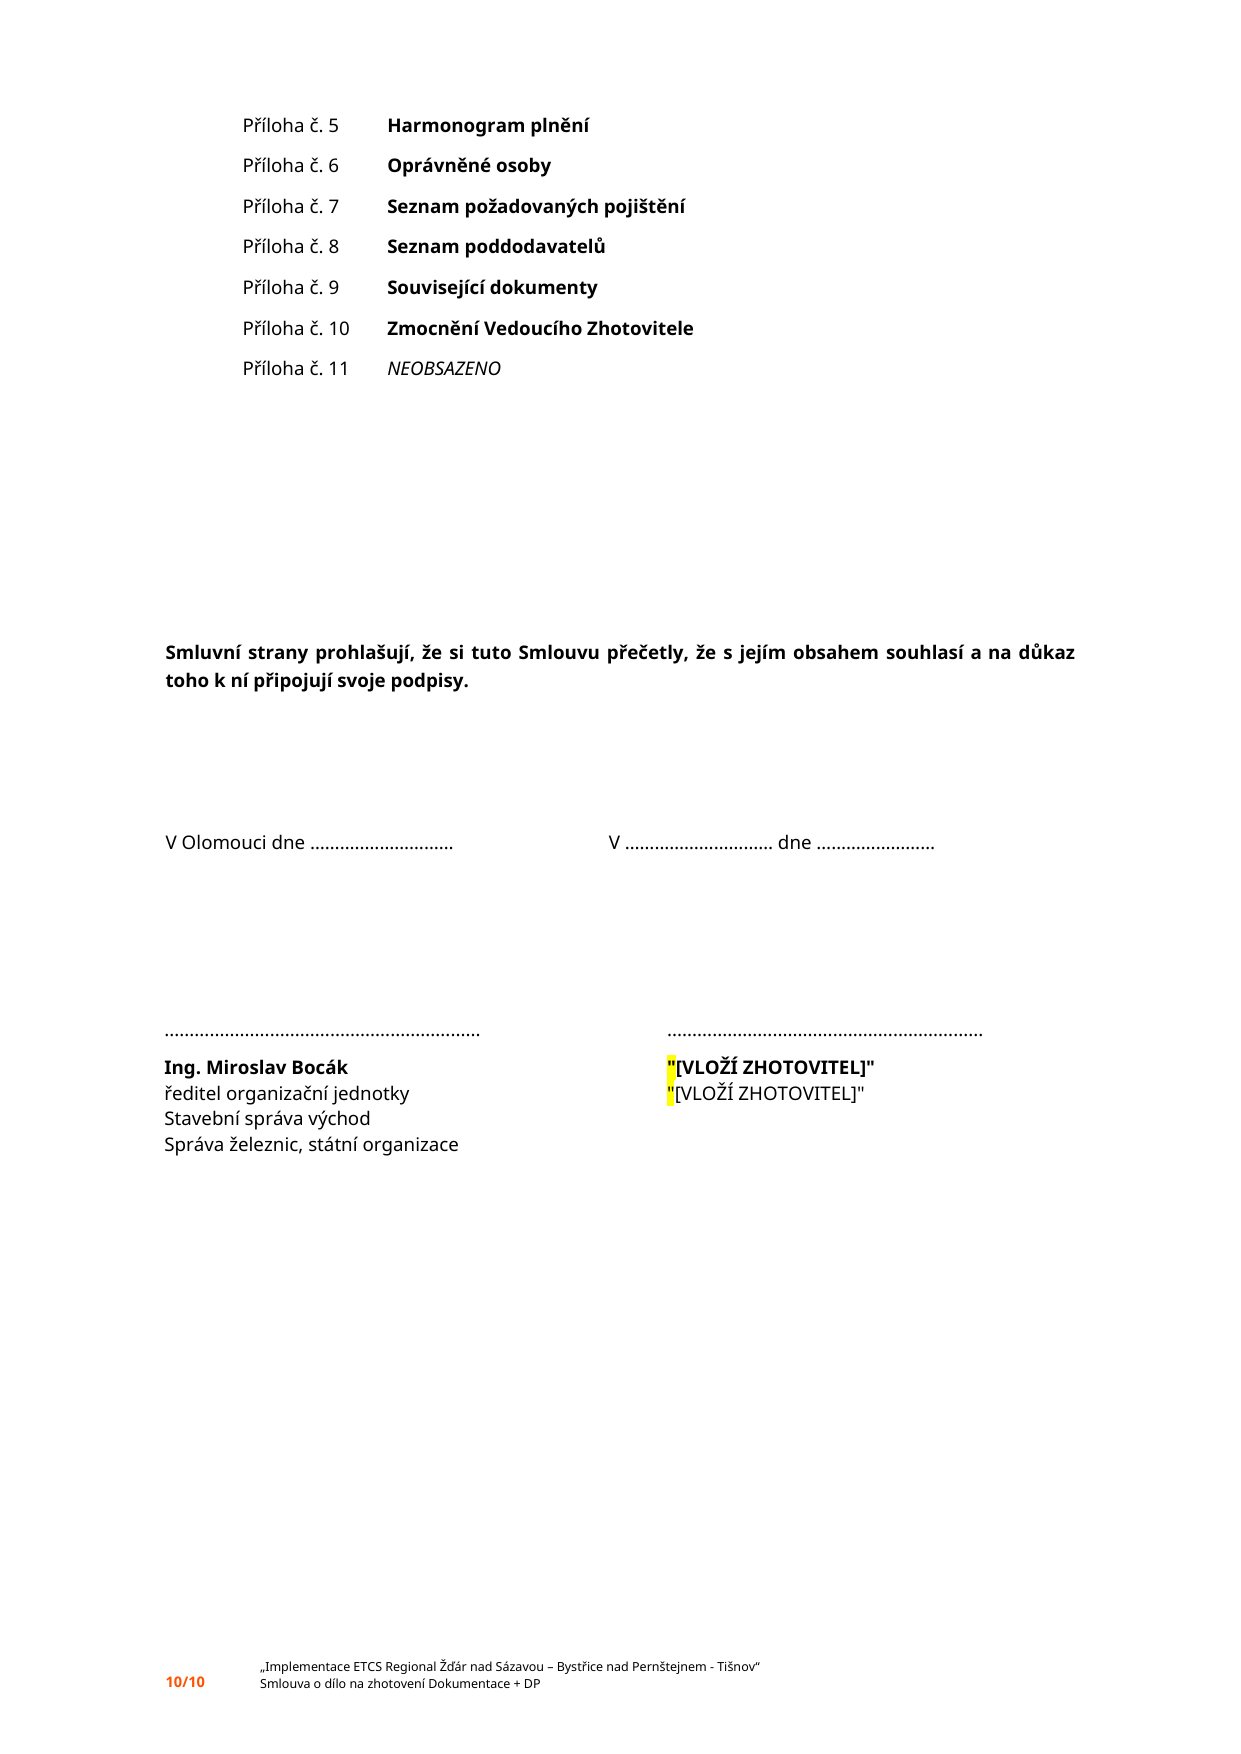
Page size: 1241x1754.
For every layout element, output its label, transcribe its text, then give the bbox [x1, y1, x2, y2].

text Příloha č. 8 Seznam poddodavatelů [242, 234, 1075, 259]
text V Olomouci dne ………..……………… V ………………………… dne …………………… [165, 829, 1075, 854]
text Smluvní strany prohlašují, že si tuto Smlouvu přečetly, že s jejím obsahem souhlasí a na důkaz toho k ní připojují svoje podpisy. [165, 639, 1075, 692]
text Příloha č. 10 Zmocnění Vedoucího Zhotovitele [242, 315, 1075, 340]
table_header ............................................................... Ing. Miroslav Bocák ředitel organizační jednotky Stavební správa východ Správa železnic, státní organizace [118, 991, 620, 1157]
text Příloha č. 6 Oprávněné osoby [242, 153, 1075, 178]
text Příloha č. 7 Seznam požadovaných pojištění [242, 193, 1075, 219]
table_header ............................................................... [620, 991, 1123, 1157]
text Příloha č. 9 Související dokumenty [242, 274, 1075, 300]
text Příloha č. 5 Harmonogram plnění [242, 112, 1075, 138]
text Příloha č. 11 NEOBSAZENO [242, 355, 1075, 381]
